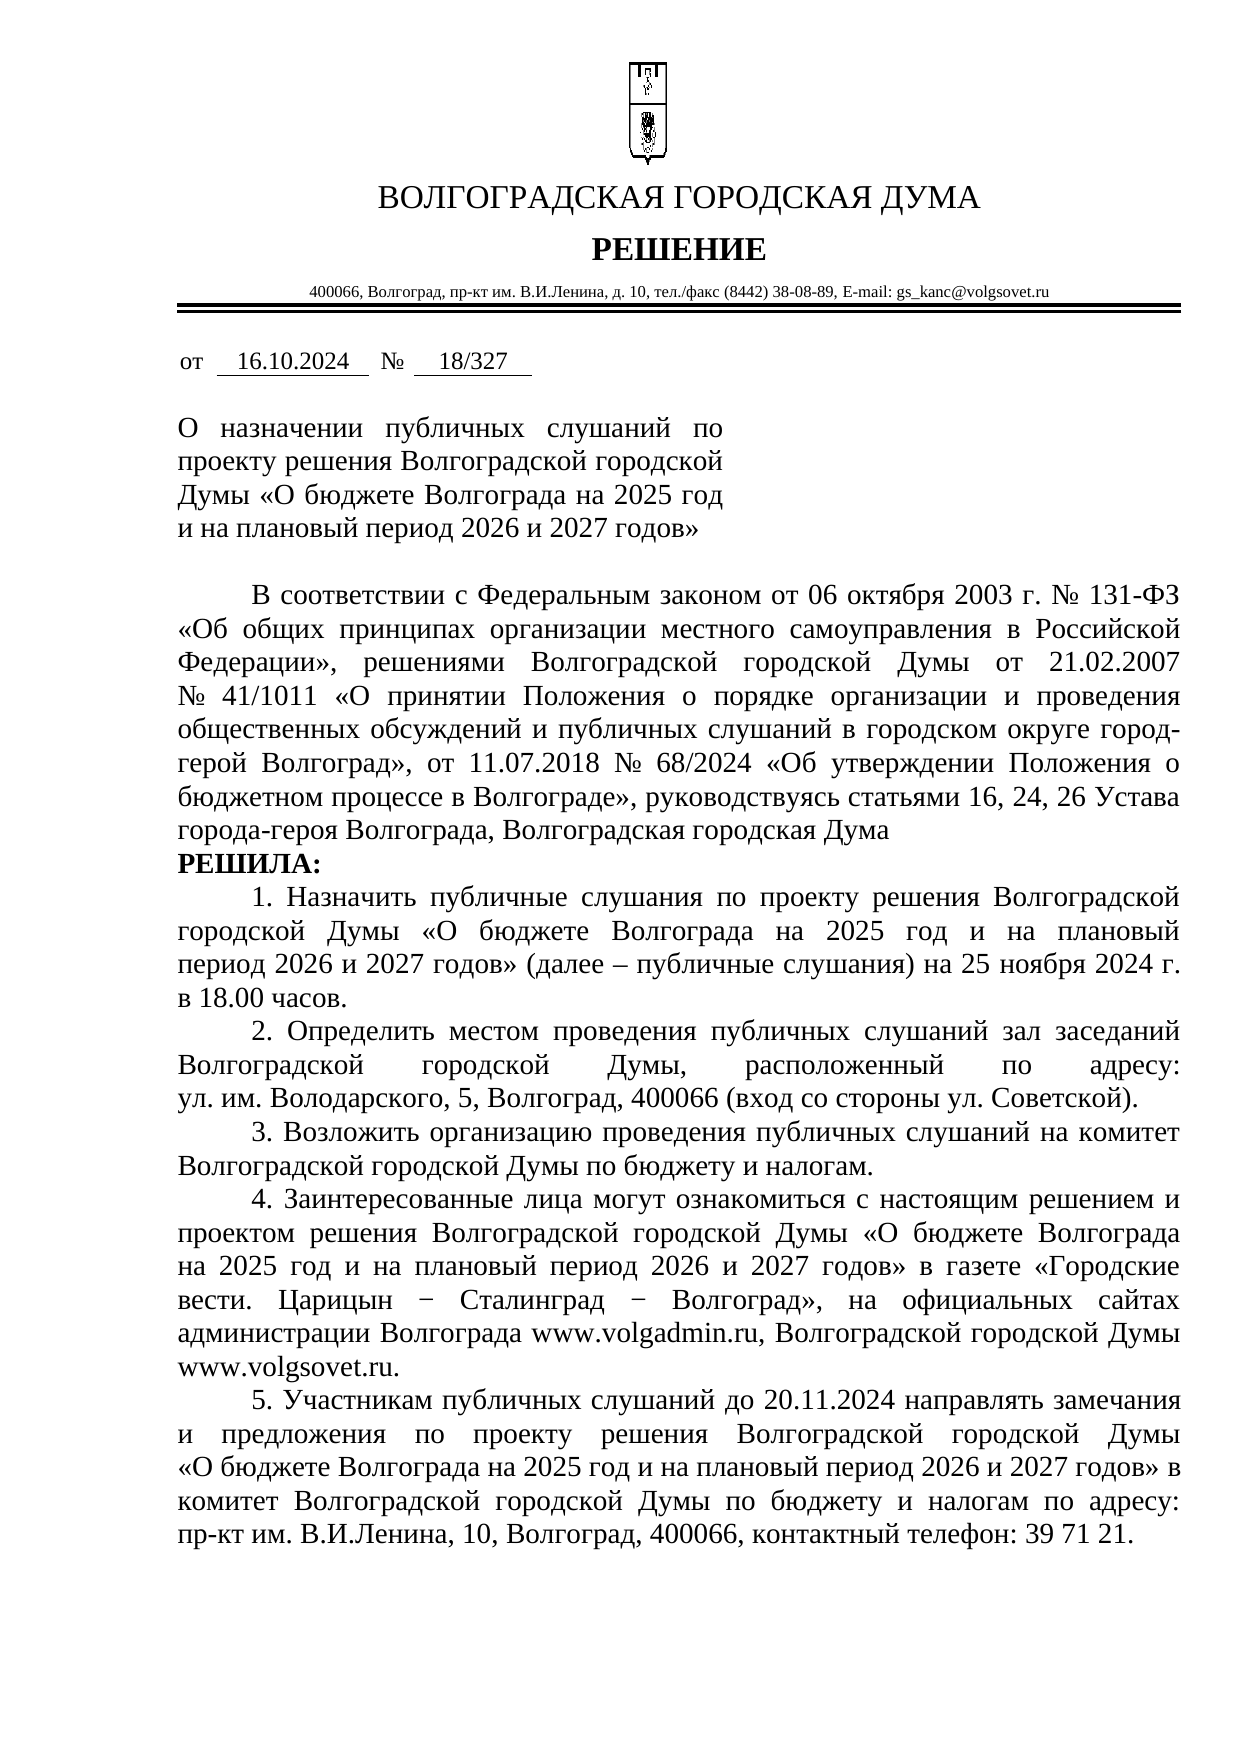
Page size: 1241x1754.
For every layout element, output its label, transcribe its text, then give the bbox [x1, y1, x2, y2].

text 4. Заинтересованные лица могут ознакомиться с настоящим решением и проектом решения Волгоградской городской Думы «О бюджете Волгограда на 2025 год и на плановый период 2026 и 2027 годов» в газете «Городские вести. Царицын − Сталинград − Волгоград», на официальных сайтах администрации Волгограда www.volgadmin.ru, Волгоградской городской Думы www.volgsovet.ru. [177, 1181, 1181, 1382]
text ВОЛГОГРАДСКая городская дума [177, 177, 1181, 215]
text РЕШИЛА: [177, 846, 1181, 879]
text 400066, Волгоград, пр-кт им. В.И.Ленина, д. 10, тел./факс (8442) 38-08-89, E-mail: gs_kanc@volgsovet.ru [177, 282, 1181, 303]
text 2. Определить местом проведения публичных слушаний зал заседаний Волгоградской городской Думы, расположенный по адресу: ул. им. Володарского, 5, Волгоград, 400066 (вход со стороны ул. Советской). [177, 1013, 1181, 1114]
table_header от [166, 346, 217, 375]
text О назначении публичных слушаний по проекту решения Волгоградской городской Думы «О бюджете Волгограда на 2025 год и на плановый период 2026 и 2027 годов» [177, 410, 723, 544]
table_header 16.10.2024 [217, 346, 369, 375]
text 3. Возложить организацию проведения публичных слушаний на комитет Волгоградской городской Думы по бюджету и налогам. [177, 1114, 1181, 1181]
table_header 18/327 [414, 346, 532, 375]
table_header № [369, 346, 414, 375]
text РЕШЕНИЕ [177, 229, 1181, 268]
text 5. Участникам публичных слушаний до 20.11.2024 направлять замечания и предложения по проекту решения Волгоградской городской Думы «О бюджете Волгограда на 2025 год и на плановый период 2026 и 2027 годов» в комитет Волгоградской городской Думы по бюджету и налогам по адресу: пр-кт им. В.И.Ленина, 10, Волгоград, 400066, контактный телефон: 39 71 21. [177, 1382, 1181, 1550]
text 1. Назначить публичные слушания по проекту решения Волгоградской городской Думы «О бюджете Волгограда на 2025 год и на плановый период 2026 и 2027 годов» (далее – публичные слушания) на 25 ноября 2024 г. в 18.00 часов. [177, 879, 1181, 1013]
text В соответствии с Федеральным законом от 06 октября 2003 г. № 131-ФЗ «Об общих принципах организации местного самоуправления в Российской Федерации», решениями Волгоградской городской Думы от 21.02.2007 № 41/1011 «О принятии Положения о порядке организации и проведения общественных обсуждений и публичных слушаний в городском округе город-герой Волгоград», от 11.07.2018 № 68/2024 «Об утверждении Положения о бюджетном процессе в Волгограде», руководствуясь статьями 16, 24, 26 Устава города-героя Волгограда, Волгоградская городская Дума [177, 577, 1181, 846]
